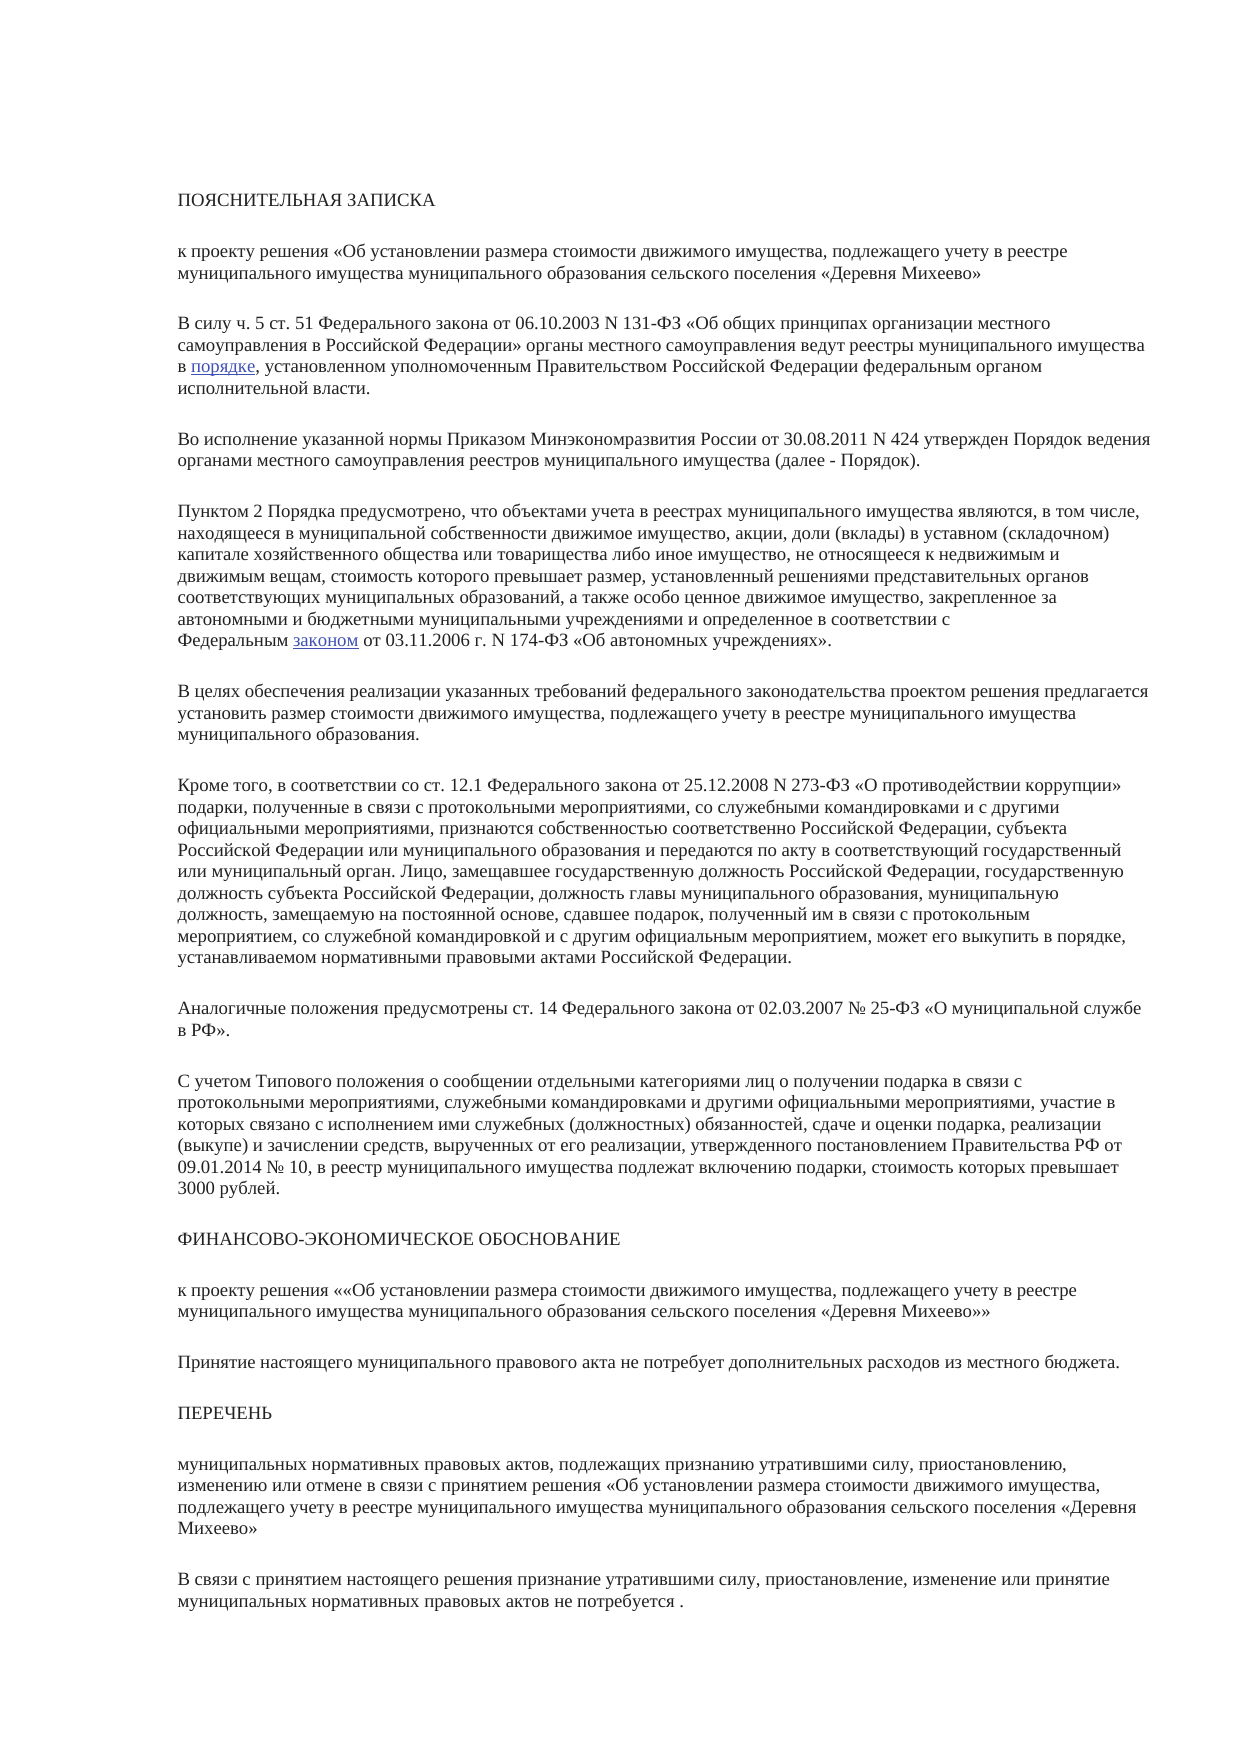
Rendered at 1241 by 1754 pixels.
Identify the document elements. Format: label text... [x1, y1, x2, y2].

text Кроме того, в соответствии со ст. 12.1 Федерального закона от 25.12.2008 N 273-ФЗ «О противодействии коррупции» подарки, полученные в связи с протокольными мероприятиями, со служебными командировками и с другими официальными мероприятиями, признаются собственностью соответственно Российской Федерации, субъекта Российской Федерации или муниципального образования и передаются по акту в соответствующий государственный или муниципальный орган. Лицо, замещавшее государственную должность Российской Федерации, государственную должность субъекта Российской Федерации, должность главы муниципального образования, муниципальную должность, замещаемую на постоянной основе, сдавшее подарок, полученный им в связи с протокольным мероприятием, со служебной командировкой и с другим официальным мероприятием, может его выкупить в порядке, устанавливаемом нормативными правовыми актами Российской Федерации. [177, 774, 1152, 968]
text Во исполнение указанной нормы Приказом Минэкономразвития России от 30.08.2011 N 424 утвержден Порядок ведения органами местного самоуправления реестров муниципального имущества (далее - Порядок). [177, 428, 1152, 471]
text муниципальных нормативных правовых актов, подлежащих признанию утратившими силу, приостановлению, изменению или отмене в связи с принятием решения «Об установлении размера стоимости движимого имущества, подлежащего учету в реестре муниципального имущества муниципального образования сельского поселения «Деревня Михеево» [177, 1452, 1152, 1539]
text С учетом Типового положения о сообщении отдельными категориями лиц о получении подарка в связи с протокольными мероприятиями, служебными командировками и другими официальными мероприятиями, участие в которых связано с исполнением ими служебных (должностных) обязанностей, сдаче и оценки подарка, реализации (выкупе) и зачислении средств, вырученных от его реализации, утвержденного постановлением Правительства РФ от 09.01.2014 № 10, в реестр муниципального имущества подлежат включению подарки, стоимость которых превышает 3000 рублей. [177, 1069, 1152, 1199]
text к проекту решения «Об установлении размера стоимости движимого имущества, подлежащего учету в реестре муниципального имущества муниципального образования сельского поселения «Деревня Михеево» [177, 240, 1152, 283]
text ПЕРЕЧЕНЬ [177, 1402, 1152, 1423]
text ПОЯСНИТЕЛЬНАЯ ЗАПИСКА [177, 189, 1152, 211]
text В целях обеспечения реализации указанных требований федерального законодательства проектом решения предлагается установить размер стоимости движимого имущества, подлежащего учету в реестре муниципального имущества муниципального образования. [177, 680, 1152, 745]
text Пунктом 2 Порядка предусмотрено, что объектами учета в реестрах муниципального имущества являются, в том числе, находящееся в муниципальной собственности движимое имущество, акции, доли (вклады) в уставном (складочном) капитале хозяйственного общества или товарищества либо иное имущество, не относящееся к недвижимым и движимым вещам, стоимость которого превышает размер, установленный решениями представительных органов соответствующих муниципальных образований, а также особо ценное движимое имущество, закрепленное за автономными и бюджетными муниципальными учреждениями и определенное в соответствии с Федеральным законом от 03.11.2006 г. N 174-ФЗ «Об автономных учреждениях». [177, 500, 1152, 651]
text В силу ч. 5 ст. 51 Федерального закона от 06.10.2003 N 131-ФЗ «Об общих принципах организации местного самоуправления в Российской Федерации» органы местного самоуправления ведут реестры муниципального имущества в порядке, установленном уполномоченным Правительством Российской Федерации федеральным органом исполнительной власти. [177, 312, 1152, 398]
text В связи с принятием настоящего решения признание утратившими силу, приостановление, изменение или принятие муниципальных нормативных правовых актов не потребуется . [177, 1568, 1152, 1611]
text к проекту решения ««Об установлении размера стоимости движимого имущества, подлежащего учету в реестре муниципального имущества муниципального образования сельского поселения «Деревня Михеево»» [177, 1279, 1152, 1322]
text ФИНАНСОВО-ЭКОНОМИЧЕСКОЕ ОБОСНОВАНИЕ [177, 1228, 1152, 1249]
text Аналогичные положения предусмотрены ст. 14 Федерального закона от 02.03.2007 № 25-ФЗ «О муниципальной службе в РФ». [177, 997, 1152, 1040]
text Принятие настоящего муниципального правового акта не потребует дополнительных расходов из местного бюджета. [177, 1351, 1152, 1373]
